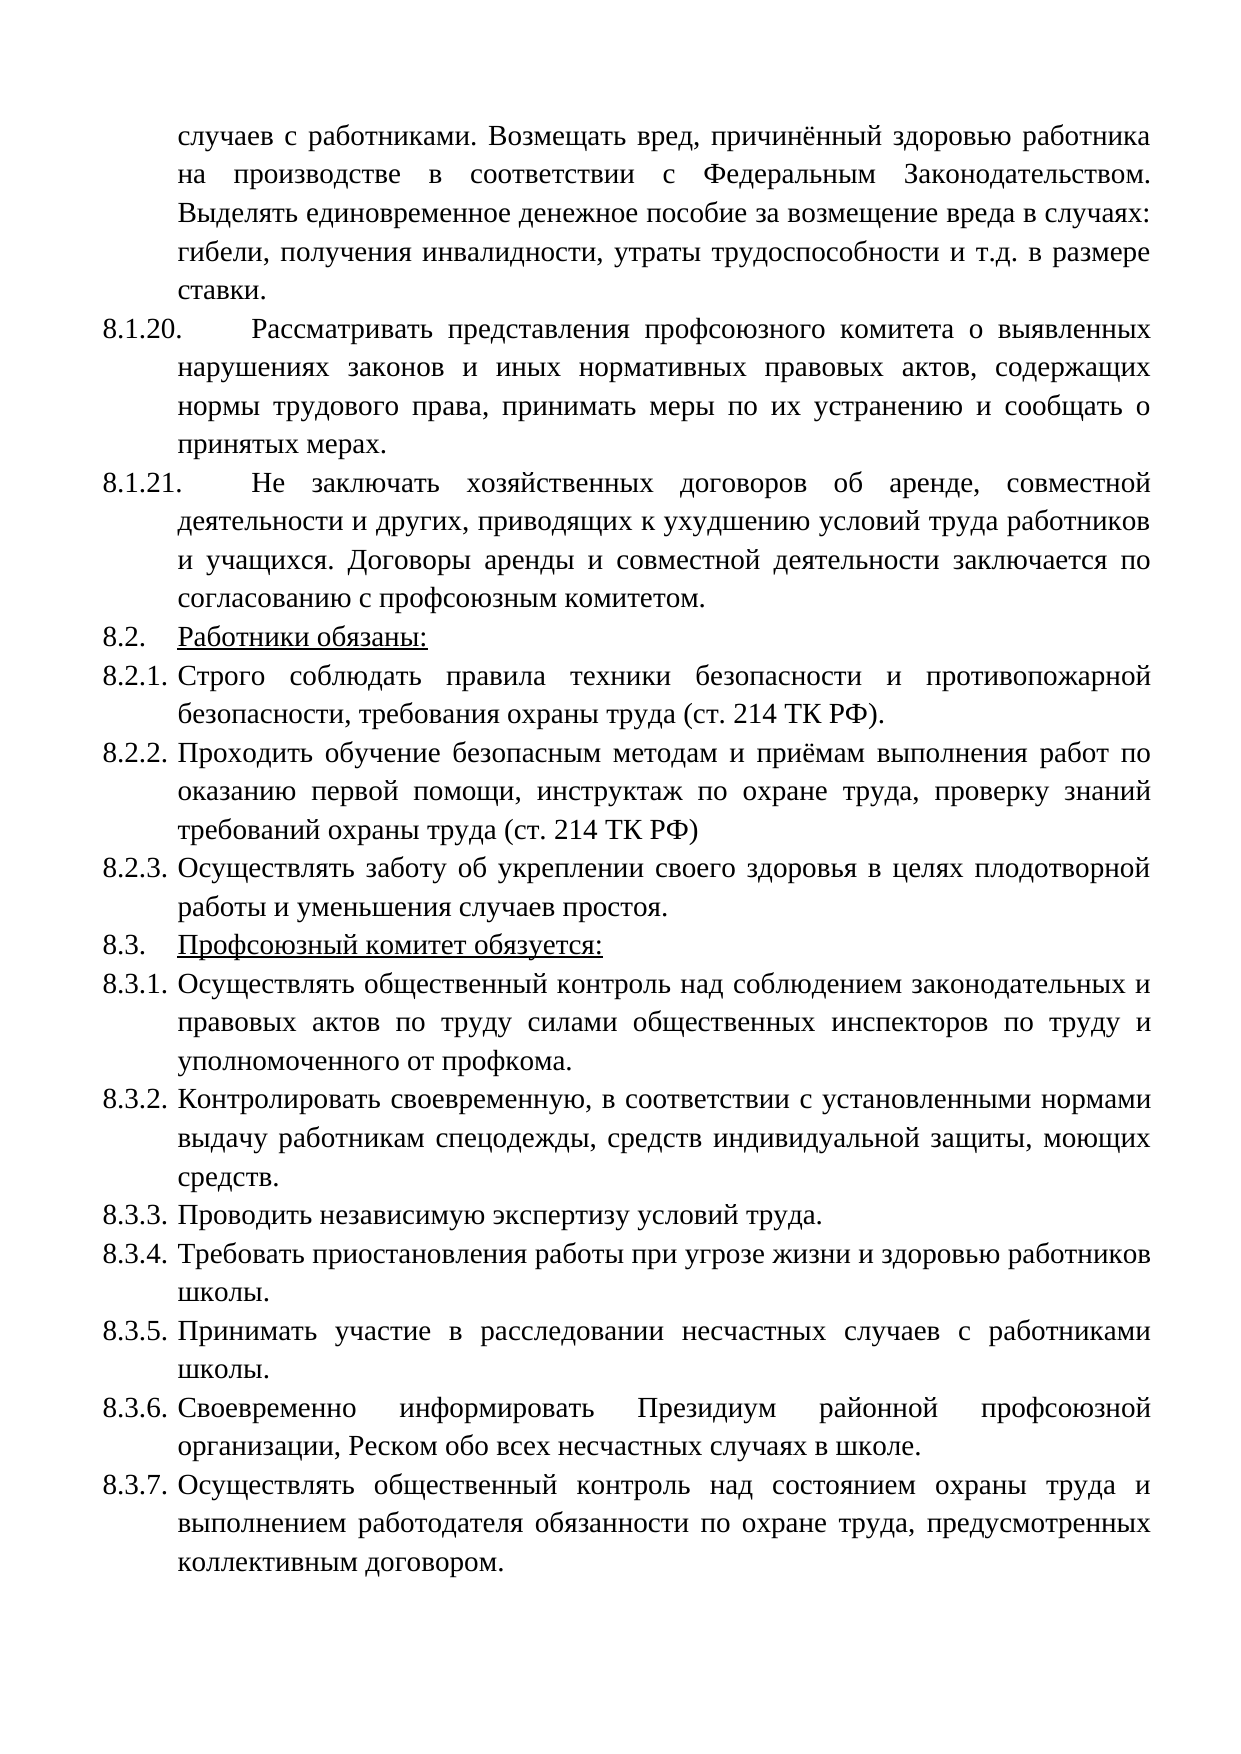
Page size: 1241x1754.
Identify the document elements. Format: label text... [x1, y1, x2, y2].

list Не заключать хозяйственных договоров об аренде, совместной деятельности и других, приводящих к ухудшению условий труда работников и учащихся. Договоры аренды и совместной деятельности заключается по согласованию с профсоюзным комитетом. [102, 465, 1152, 614]
list Проходить обучение безопасным методам и приёмам выполнения работ по оказанию первой помощи, инструктаж по охране труда, проверку знаний требований охраны труда (ст. 214 ТК РФ) [102, 735, 1152, 845]
list Рассматривать представления профсоюзного комитета о выявленных нарушениях законов и иных нормативных правовых актов, содержащих нормы трудового права, принимать меры по их устранению и сообщать о принятых мерах. [102, 311, 1152, 460]
list Своевременно информировать Президиум районной профсоюзной организации, Реском обо всех несчастных случаях в школе. [102, 1390, 1152, 1462]
list Работники обязаны: [102, 619, 1152, 653]
list Осуществлять заботу об укреплении своего здоровья в целях плодотворной работы и уменьшения случаев простоя. [102, 850, 1152, 922]
list Профсоюзный комитет обязуется: [102, 927, 1152, 961]
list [102, 118, 1152, 306]
list Строго соблюдать правила техники безопасности и противопожарной безопасности, требования охраны труда (ст. 214 ТК РФ). [102, 658, 1152, 730]
list Требовать приостановления работы при угрозе жизни и здоровью работников школы. [102, 1236, 1152, 1308]
list Принимать участие в расследовании несчастных случаев с работниками школы. [102, 1313, 1152, 1385]
list Проводить независимую экспертизу условий труда. [102, 1197, 1152, 1231]
list Контролировать своевременную, в соответствии с установленными нормами выдачу работникам спецодежды, средств индивидуальной защиты, моющих средств. [102, 1082, 1152, 1192]
list Осуществлять общественный контроль над соблюдением законодательных и правовых актов по труду силами общественных инспекторов по труду и уполномоченного от профкома. [102, 966, 1152, 1077]
list Осуществлять общественный контроль над состоянием охраны труда и выполнением работодателя обязанности по охране труда, предусмотренных коллективным договором. [102, 1467, 1152, 1578]
